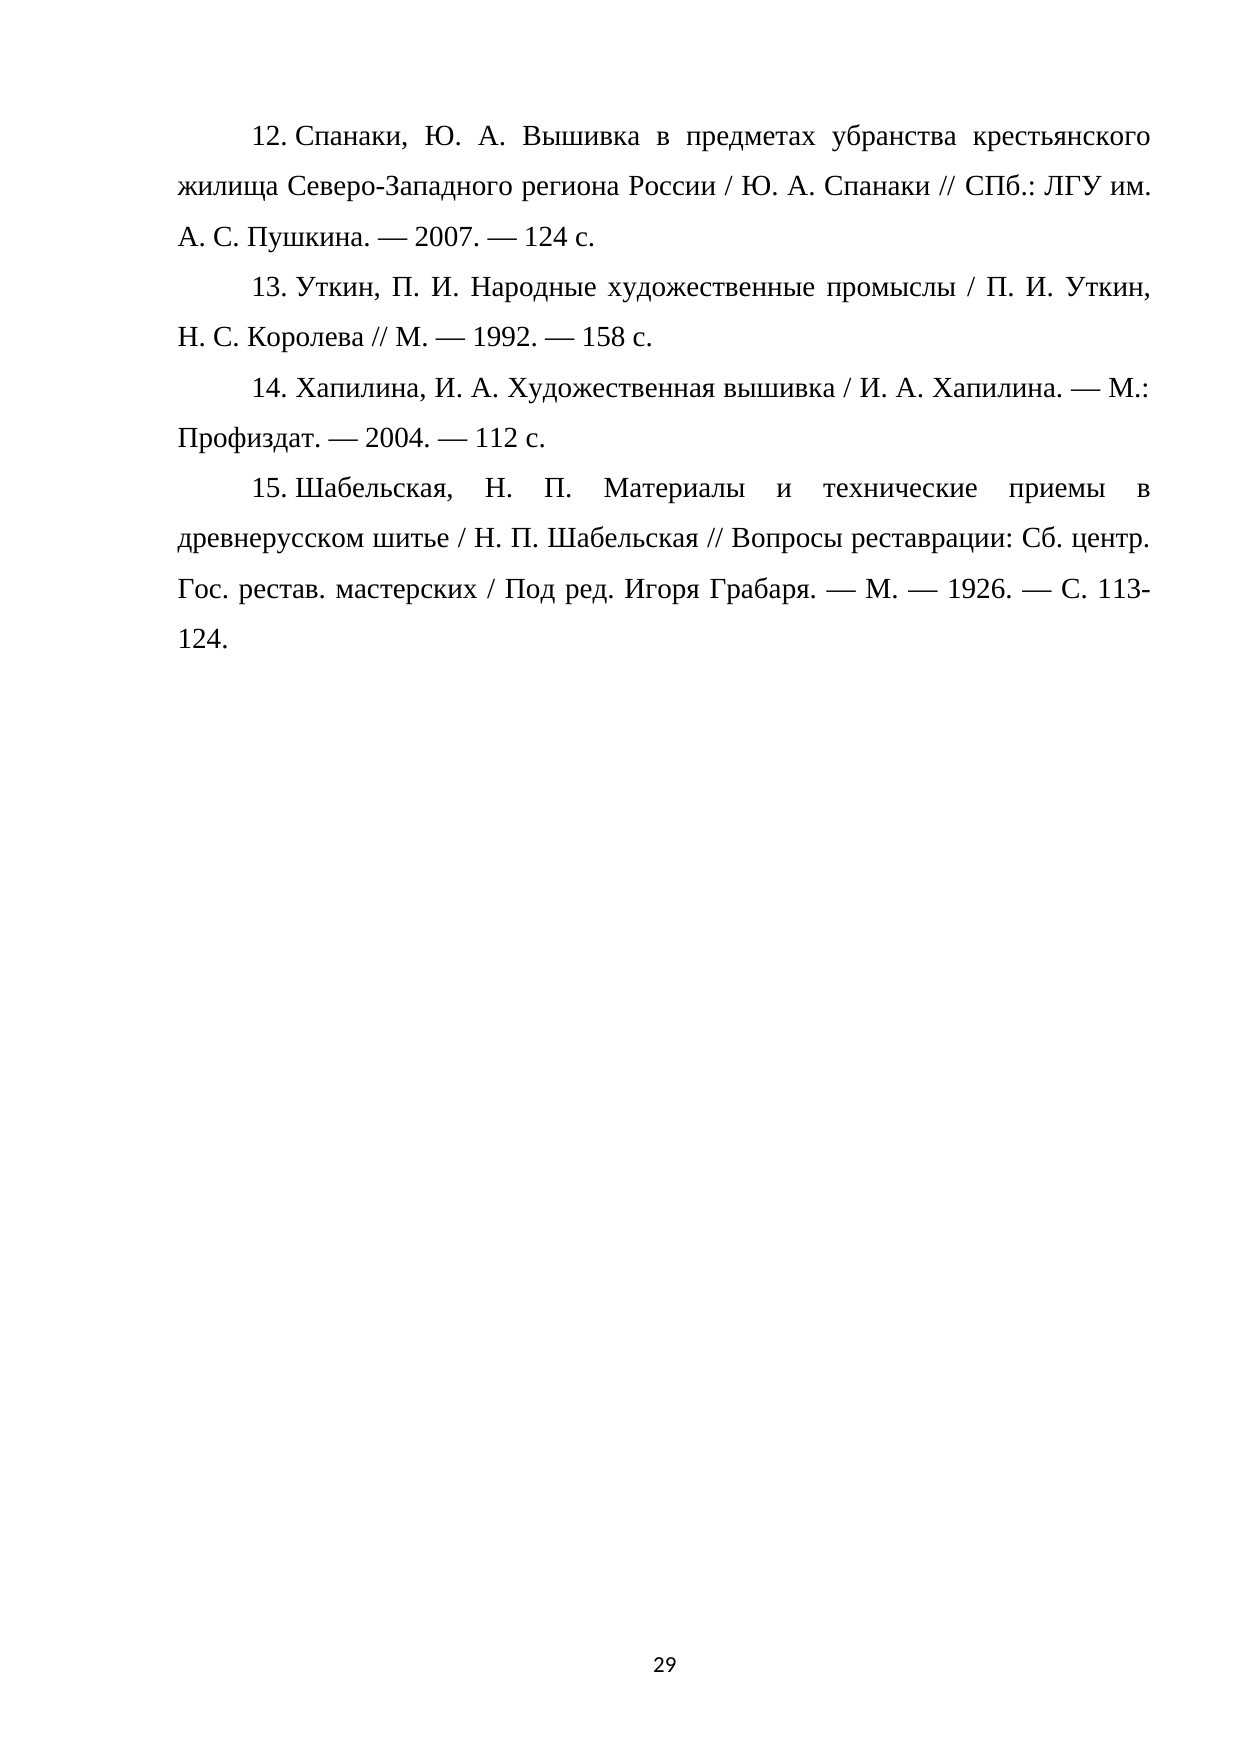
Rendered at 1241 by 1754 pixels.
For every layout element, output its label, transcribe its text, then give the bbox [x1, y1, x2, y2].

text 15. Шабельская, Н. П. Материалы и технические приемы в древнерусском шитье / Н. П. Шабельская // Вопросы реставрации: Сб. центр. Гос. рестав. мастерских / Под ред. Игоря Грабаря. — М. — 1926. — С. 113-124. [177, 470, 1152, 655]
text 14. Хапилина, И. А. Художественная вышивка / И. А. Хапилина. — М.: Профиздат. — 2004. — 112 c. [177, 370, 1152, 453]
text 12. Спанаки, Ю. А. Вышивка в предметах убранства крестьянского жилища Северо-Западного региона России / Ю. А. Спанаки // СПб.: ЛГУ им. А. С. Пушкина. — 2007. — 124 с. [177, 118, 1152, 252]
text 13. Уткин, П. И. Народные художественные промыслы / П. И. Уткин, Н. С. Королева // М. — 1992. — 158 с. [177, 269, 1152, 353]
